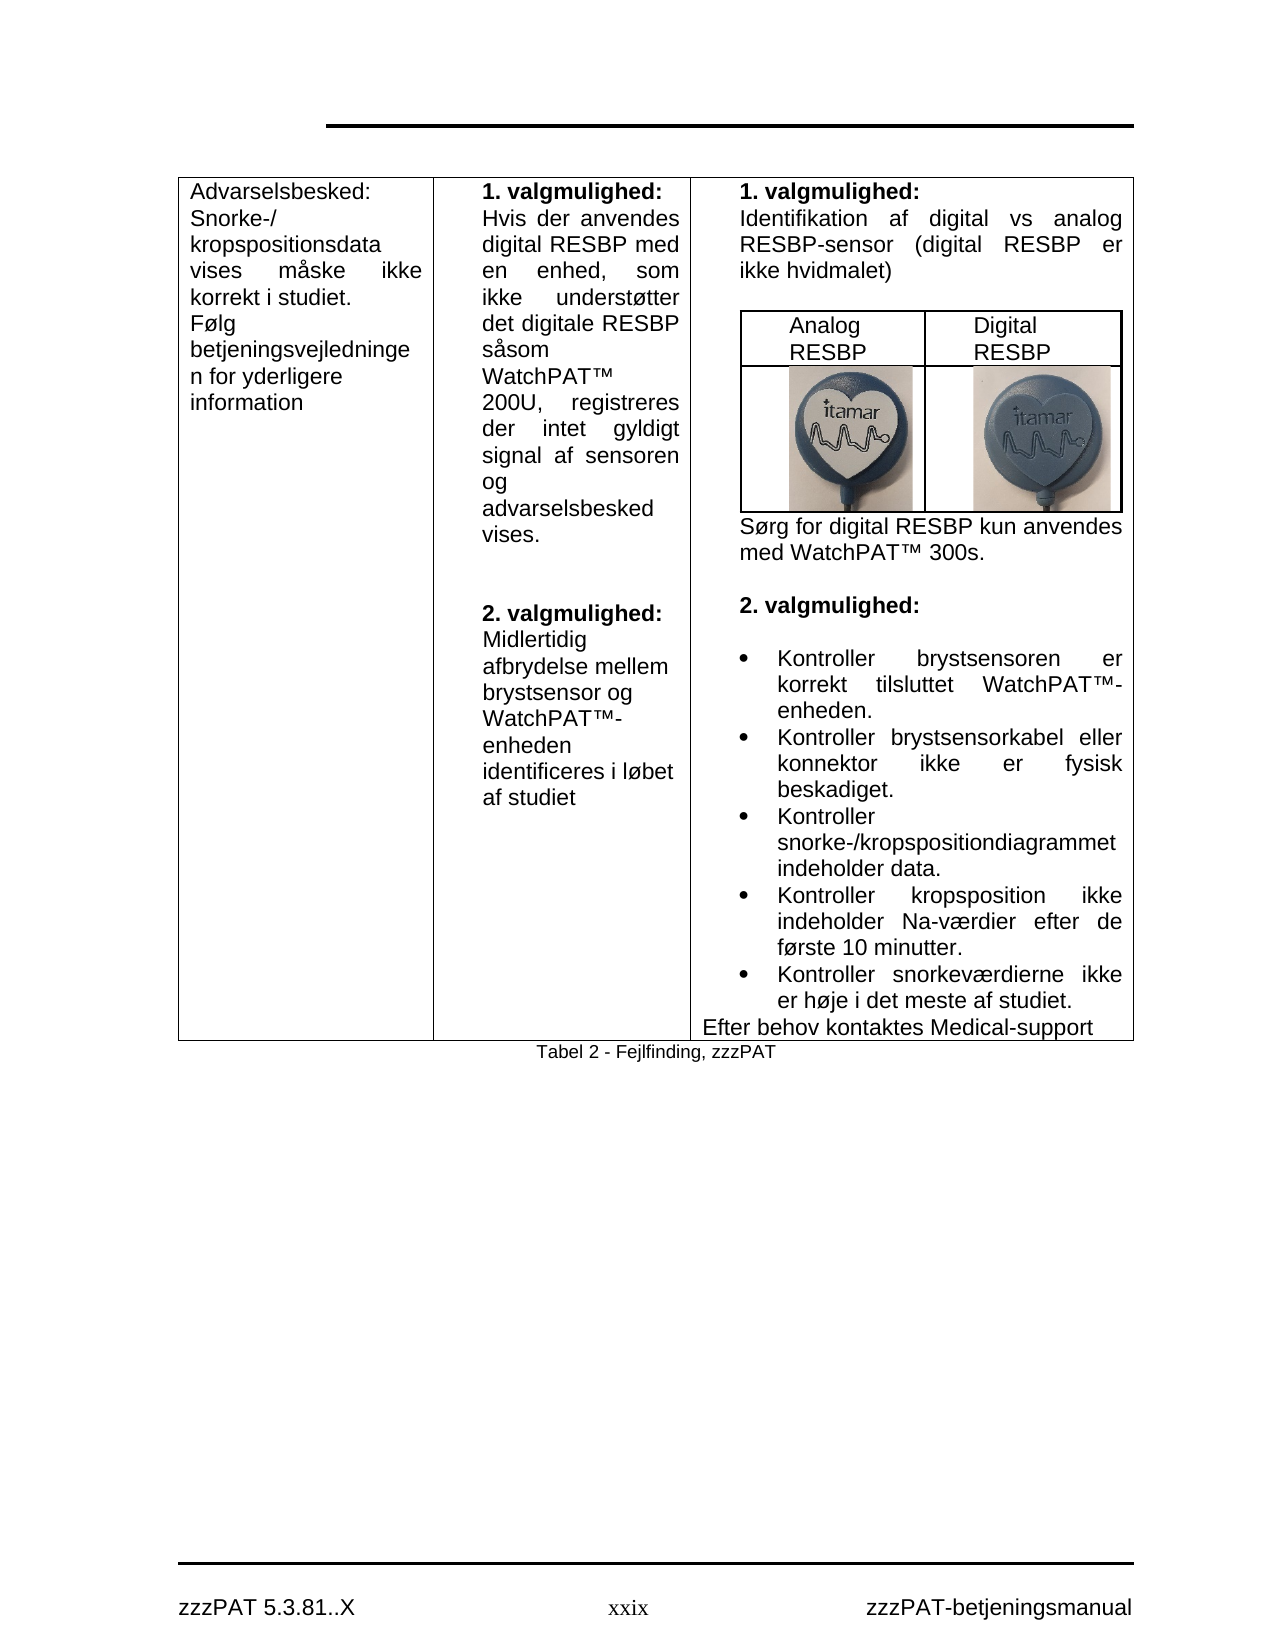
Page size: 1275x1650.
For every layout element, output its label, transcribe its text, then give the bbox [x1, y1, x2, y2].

table_cell 1. valgmulighed: Hvis der anvendes digital RESBP med en enhed, som ikke understøtter det digitale RESBP såsom WatchPAT™ 200U, registreres der intet gyldigt signal af sensoren og advarselsbesked vises. 2. valgmulighed: Midlertidig afbrydelse mellem brystsensor og WatchPAT™-enheden identificeres i løbet af studiet [434, 178, 690, 1040]
table_cell 1. valgmulighed: Identifikation af digital vs analog RESBP-sensor (digital RESBP er ikke hvidmalet) Sørg for digital RESBP kun anvendes med WatchPAT™ 300s. 2. valgmulighed: Kontroller brystsensoren er korrekt tilsluttet WatchPAT™-enheden. Kontroller brystsensorkabel eller konnektor ikke er fysisk beskadiget. Kontroller snorke-/kropspositiondiagrammet indeholder data. Kontroller kropsposition ikke indeholder Na-værdier efter de første 10 minutter. Kontroller snorkeværdierne ikke er høje i det meste af studiet. Efter behov kontaktes Medical-support [691, 178, 1133, 1040]
picture [973, 366, 1111, 511]
table_cell Advarselsbesked: Snorke-/kropspositionsdata vises måske ikke korrekt i studiet. Følg betjeningsvejledningen for yderligere information [179, 178, 433, 1040]
picture [789, 366, 913, 511]
text Tabel 2 - Fejlfinding, zzzPAT [178, 1041, 1134, 1062]
